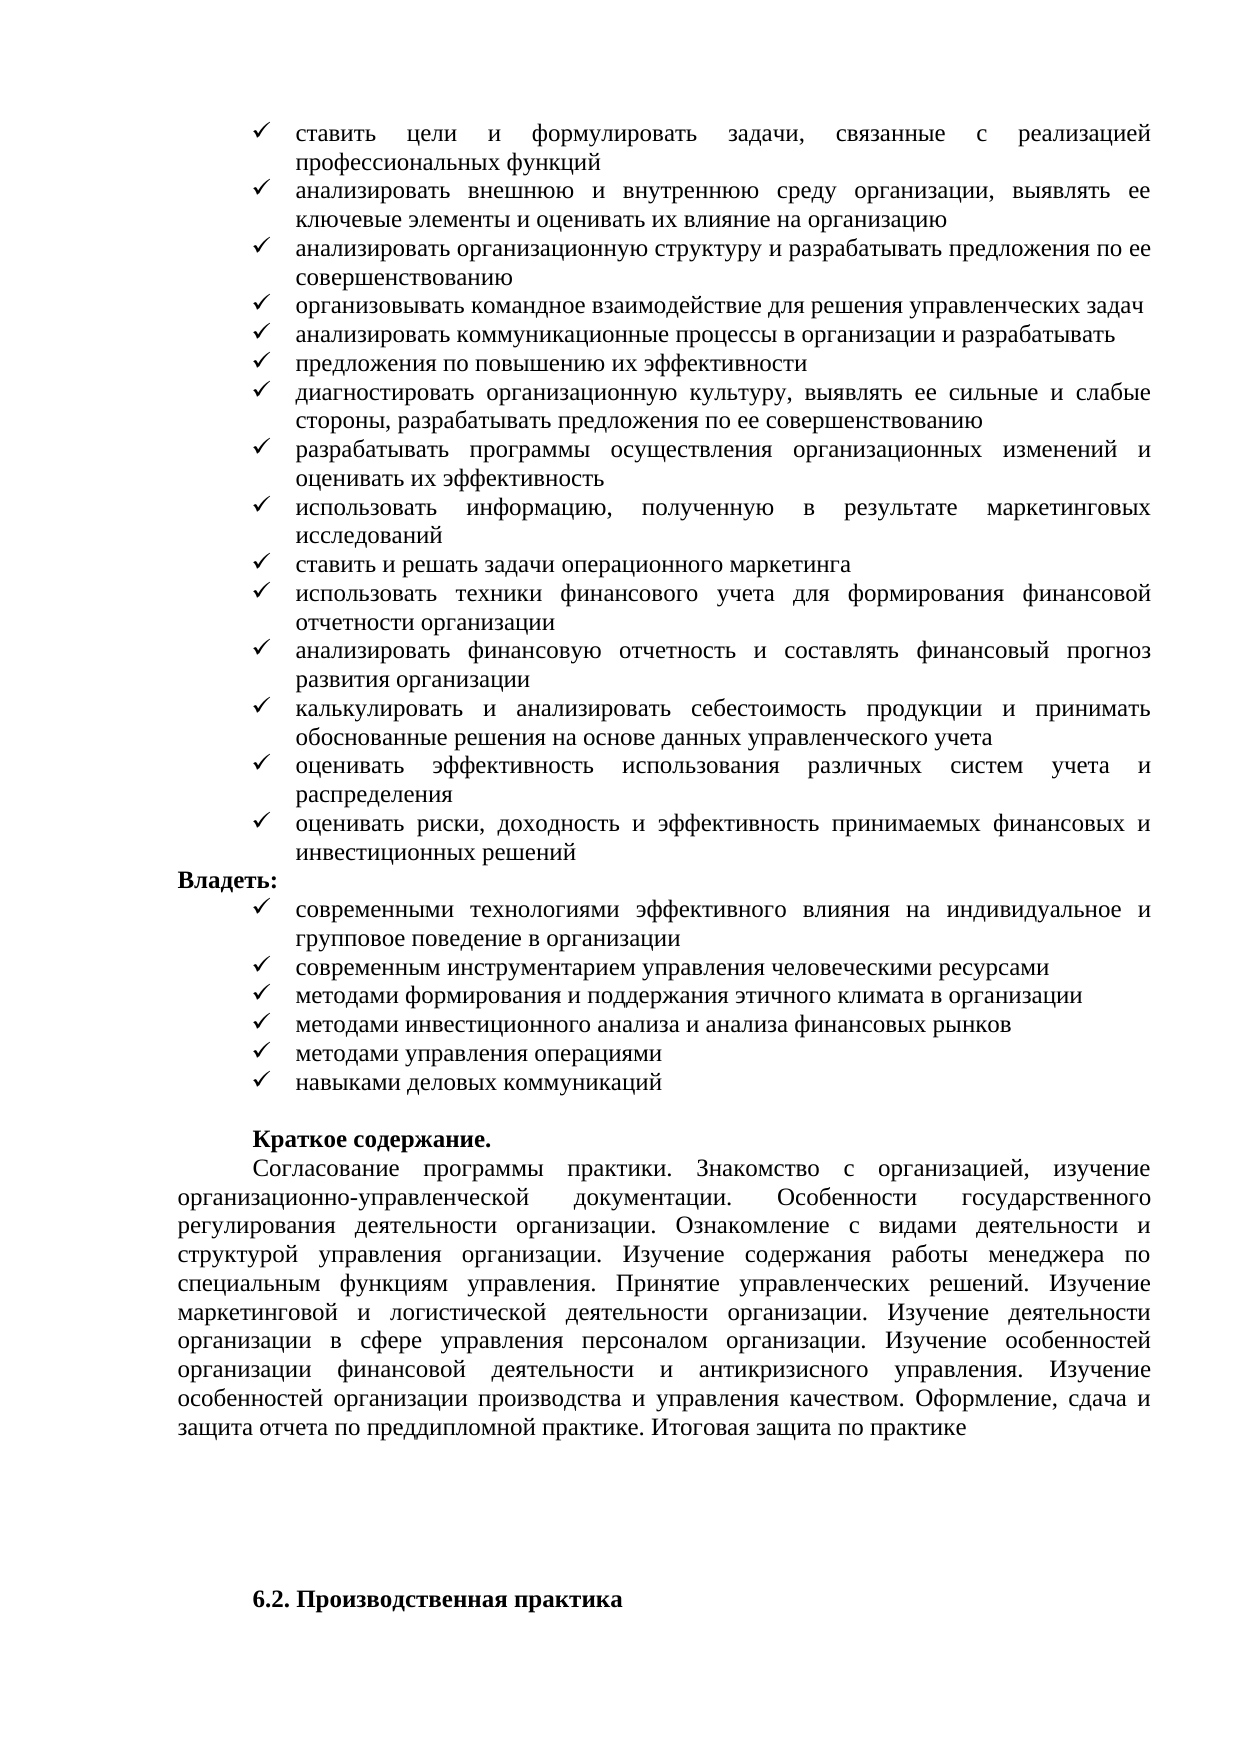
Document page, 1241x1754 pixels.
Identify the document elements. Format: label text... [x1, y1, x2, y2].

list методами формирования и поддержания этичного климата в организации [251, 981, 1152, 1009]
text Согласование программы практики. Знакомство с организацией, изучение организационно-управленческой документации. Особенности государственного регулирования деятельности организации. Ознакомление с видами деятельности и структурой управления организации. Изучение содержания работы менеджера по специальным функциям управления. Принятие управленческих решений. Изучение маркетинговой и логистической деятельности организации. Изучение деятельности организации в сфере управления персоналом организации. Изучение особенностей организации финансовой деятельности и антикризисного управления. Изучение особенностей организации производства и управления качеством. Оформление, сдача и защита отчета по преддипломной практике. Итоговая защита по практике [177, 1153, 1152, 1441]
list использовать информацию, полученную в результате маркетинговых исследований [251, 492, 1152, 549]
list предложения по повышению их эффективности [251, 348, 1152, 377]
list современным инструментарием управления человеческими ресурсами [251, 952, 1152, 981]
text Краткое содержание. [177, 1124, 1152, 1153]
list диагностировать организационную культуру, выявлять ее сильные и слабые стороны, разрабатывать предложения по ее совершенствованию [251, 377, 1152, 434]
list навыками деловых коммуникаций [251, 1067, 1152, 1096]
text Владеть: [177, 866, 1152, 894]
list ставить цели и формулировать задачи, связанные с реализацией профессиональных функций [251, 118, 1152, 176]
list организовывать командное взаимодействие для решения управленческих задач [251, 291, 1152, 319]
list оценивать эффективность использования различных систем учета и распределения [251, 751, 1152, 808]
list калькулировать и анализировать себестоимость продукции и принимать обоснованные решения на основе данных управленческого учета [251, 693, 1152, 751]
list анализировать организационную структуру и разрабатывать предложения по ее совершенствованию [251, 233, 1152, 291]
list анализировать финансовую отчетность и составлять финансовый прогноз развития организации [251, 636, 1152, 693]
list использовать техники финансового учета для формирования финансовой отчетности организации [251, 578, 1152, 636]
list современными технологиями эффективного влияния на индивидуальное и групповое поведение в организации [251, 894, 1152, 952]
list анализировать внешнюю и внутреннюю среду организации, выявлять ее ключевые элементы и оценивать их влияние на организацию [251, 176, 1152, 233]
list методами управления операциями [251, 1038, 1152, 1067]
list оценивать риски, доходность и эффективность принимаемых финансовых и инвестиционных решений [251, 808, 1152, 866]
list анализировать коммуникационные процессы в организации и разрабатывать [251, 319, 1152, 348]
list разрабатывать программы осуществления организационных изменений и оценивать их эффективность [251, 434, 1152, 492]
text 6.2. Производственная практика [177, 1584, 1152, 1613]
list методами инвестиционного анализа и анализа финансовых рынков [251, 1009, 1152, 1038]
list ставить и решать задачи операционного маркетинга [251, 549, 1152, 578]
